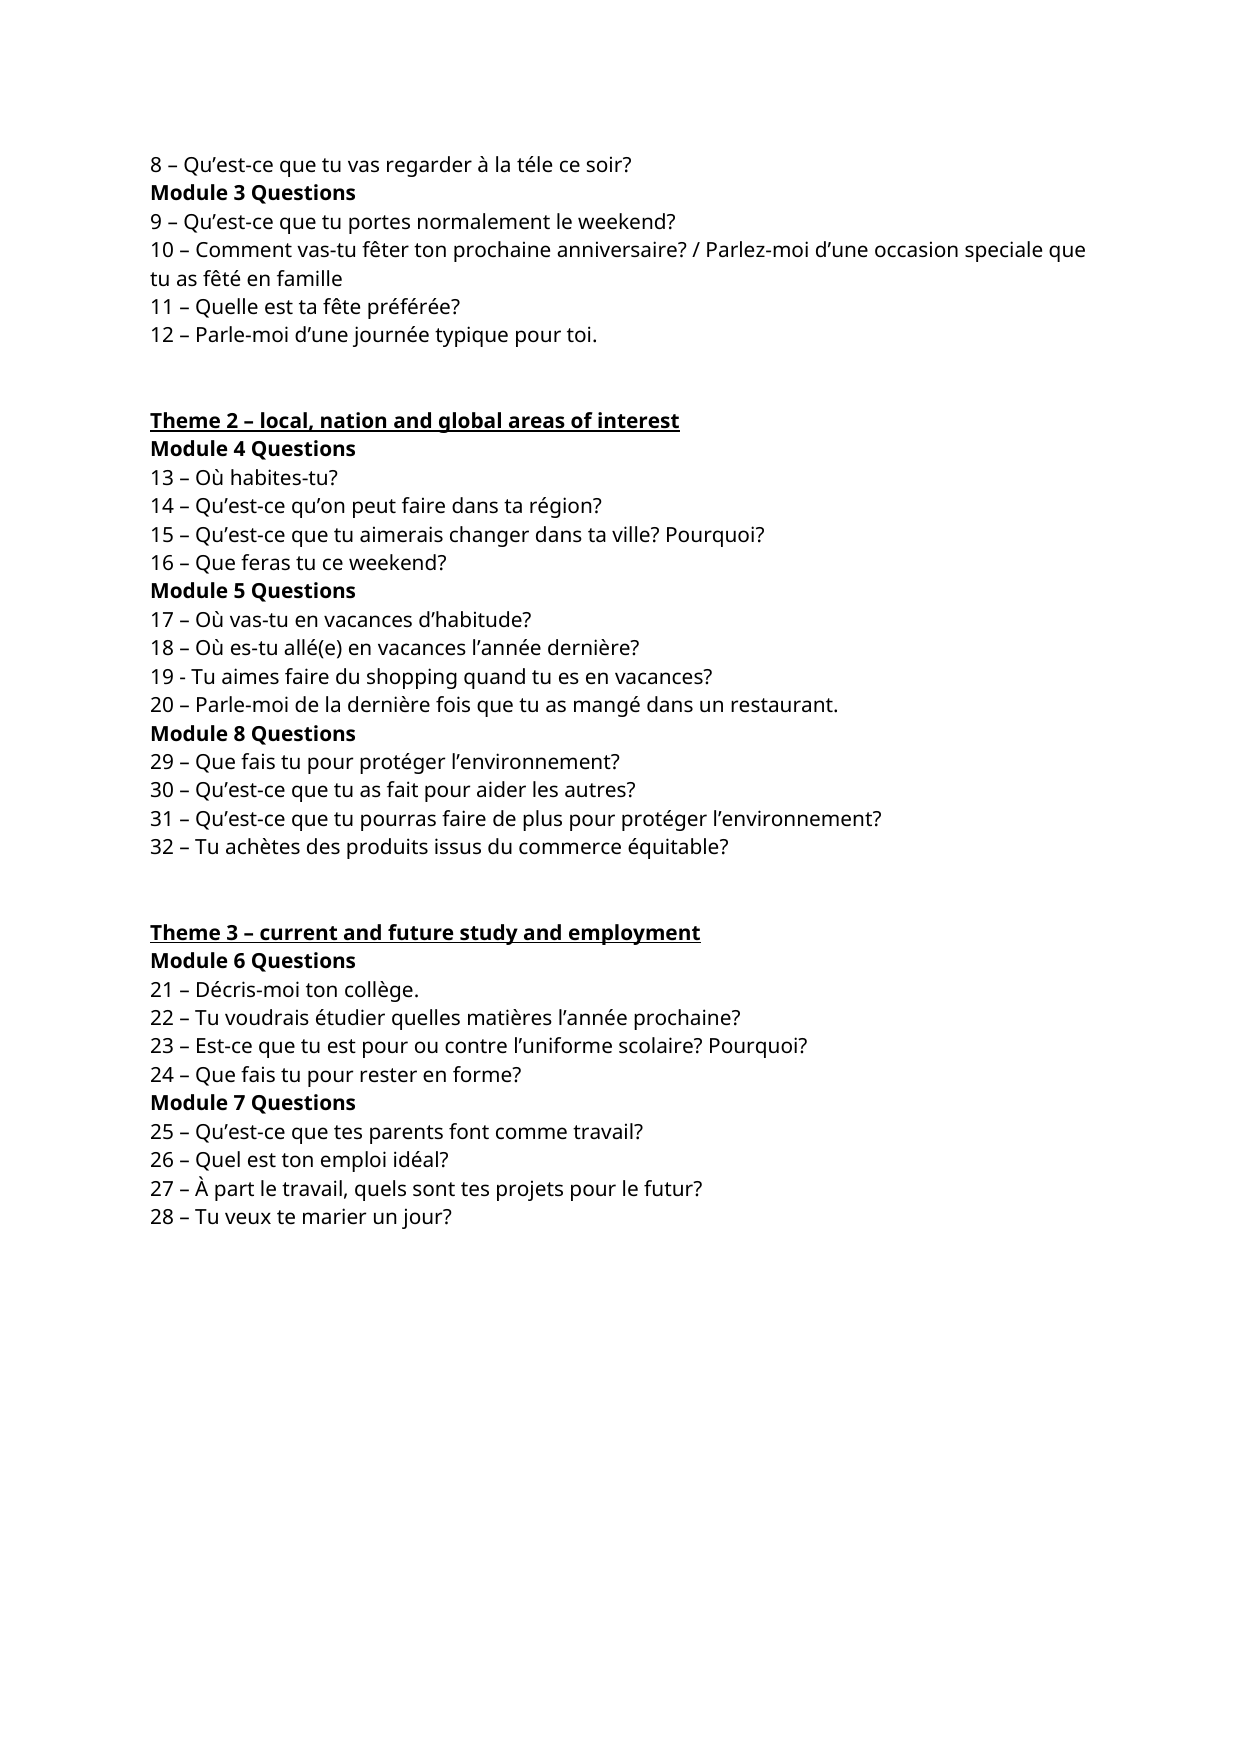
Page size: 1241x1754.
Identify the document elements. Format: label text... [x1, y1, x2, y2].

text 19 - Tu aimes faire du shopping quand tu es en vacances? [150, 662, 1090, 690]
text 24 – Que fais tu pour rester en forme? [150, 1060, 1090, 1088]
text 23 – Est-ce que tu est pour ou contre l’uniforme scolaire? Pourquoi? [150, 1032, 1090, 1060]
text 28 – Tu veux te marier un jour? [150, 1202, 1090, 1231]
text Module 3 Questions [150, 178, 1090, 207]
text 18 – Où es-tu allé(e) en vacances l’année dernière? [150, 633, 1090, 662]
text 32 – Tu achètes des produits issus du commerce équitable? [150, 832, 1090, 861]
text Module 7 Questions [150, 1088, 1090, 1117]
text Module 4 Questions [150, 434, 1090, 463]
text 22 – Tu voudrais étudier quelles matières l’année prochaine? [150, 1003, 1090, 1032]
text 31 – Qu’est-ce que tu pourras faire de plus pour protéger l’environnement? [150, 804, 1090, 832]
text 27 – À part le travail, quels sont tes projets pour le futur? [150, 1174, 1090, 1202]
text 17 – Où vas-tu en vacances d’habitude? [150, 605, 1090, 633]
text 11 – Quelle est ta fête préférée? [150, 292, 1090, 321]
text Theme 3 – current and future study and employment [150, 918, 1090, 946]
text 20 – Parle-moi de la dernière fois que tu as mangé dans un restaurant. [150, 690, 1090, 719]
text 10 – Comment vas-tu fêter ton prochaine anniversaire? / Parlez-moi d’une occasion speciale que tu as fêté en famille [150, 235, 1090, 292]
text 9 – Qu’est-ce que tu portes normalement le weekend? [150, 207, 1090, 235]
text Module 5 Questions [150, 577, 1090, 605]
text 12 – Parle-moi d’une journée typique pour toi. [150, 321, 1090, 349]
text 21 – Décris-moi ton collège. [150, 975, 1090, 1003]
text 26 – Quel est ton emploi idéal? [150, 1145, 1090, 1174]
text 15 – Qu’est-ce que tu aimerais changer dans ta ville? Pourquoi? [150, 520, 1090, 548]
text 29 – Que fais tu pour protéger l’environnement? [150, 747, 1090, 776]
text 30 – Qu’est-ce que tu as fait pour aider les autres? [150, 776, 1090, 804]
text 16 – Que feras tu ce weekend? [150, 548, 1090, 577]
text Theme 2 – local, nation and global areas of interest [150, 406, 1090, 434]
text 14 – Qu’est-ce qu’on peut faire dans ta région? [150, 491, 1090, 520]
text 13 – Où habites-tu? [150, 463, 1090, 491]
text 25 – Qu’est-ce que tes parents font comme travail? [150, 1117, 1090, 1145]
text Module 8 Questions [150, 719, 1090, 747]
text Module 6 Questions [150, 946, 1090, 975]
text 8 – Qu’est-ce que tu vas regarder à la téle ce soir? [150, 150, 1090, 178]
